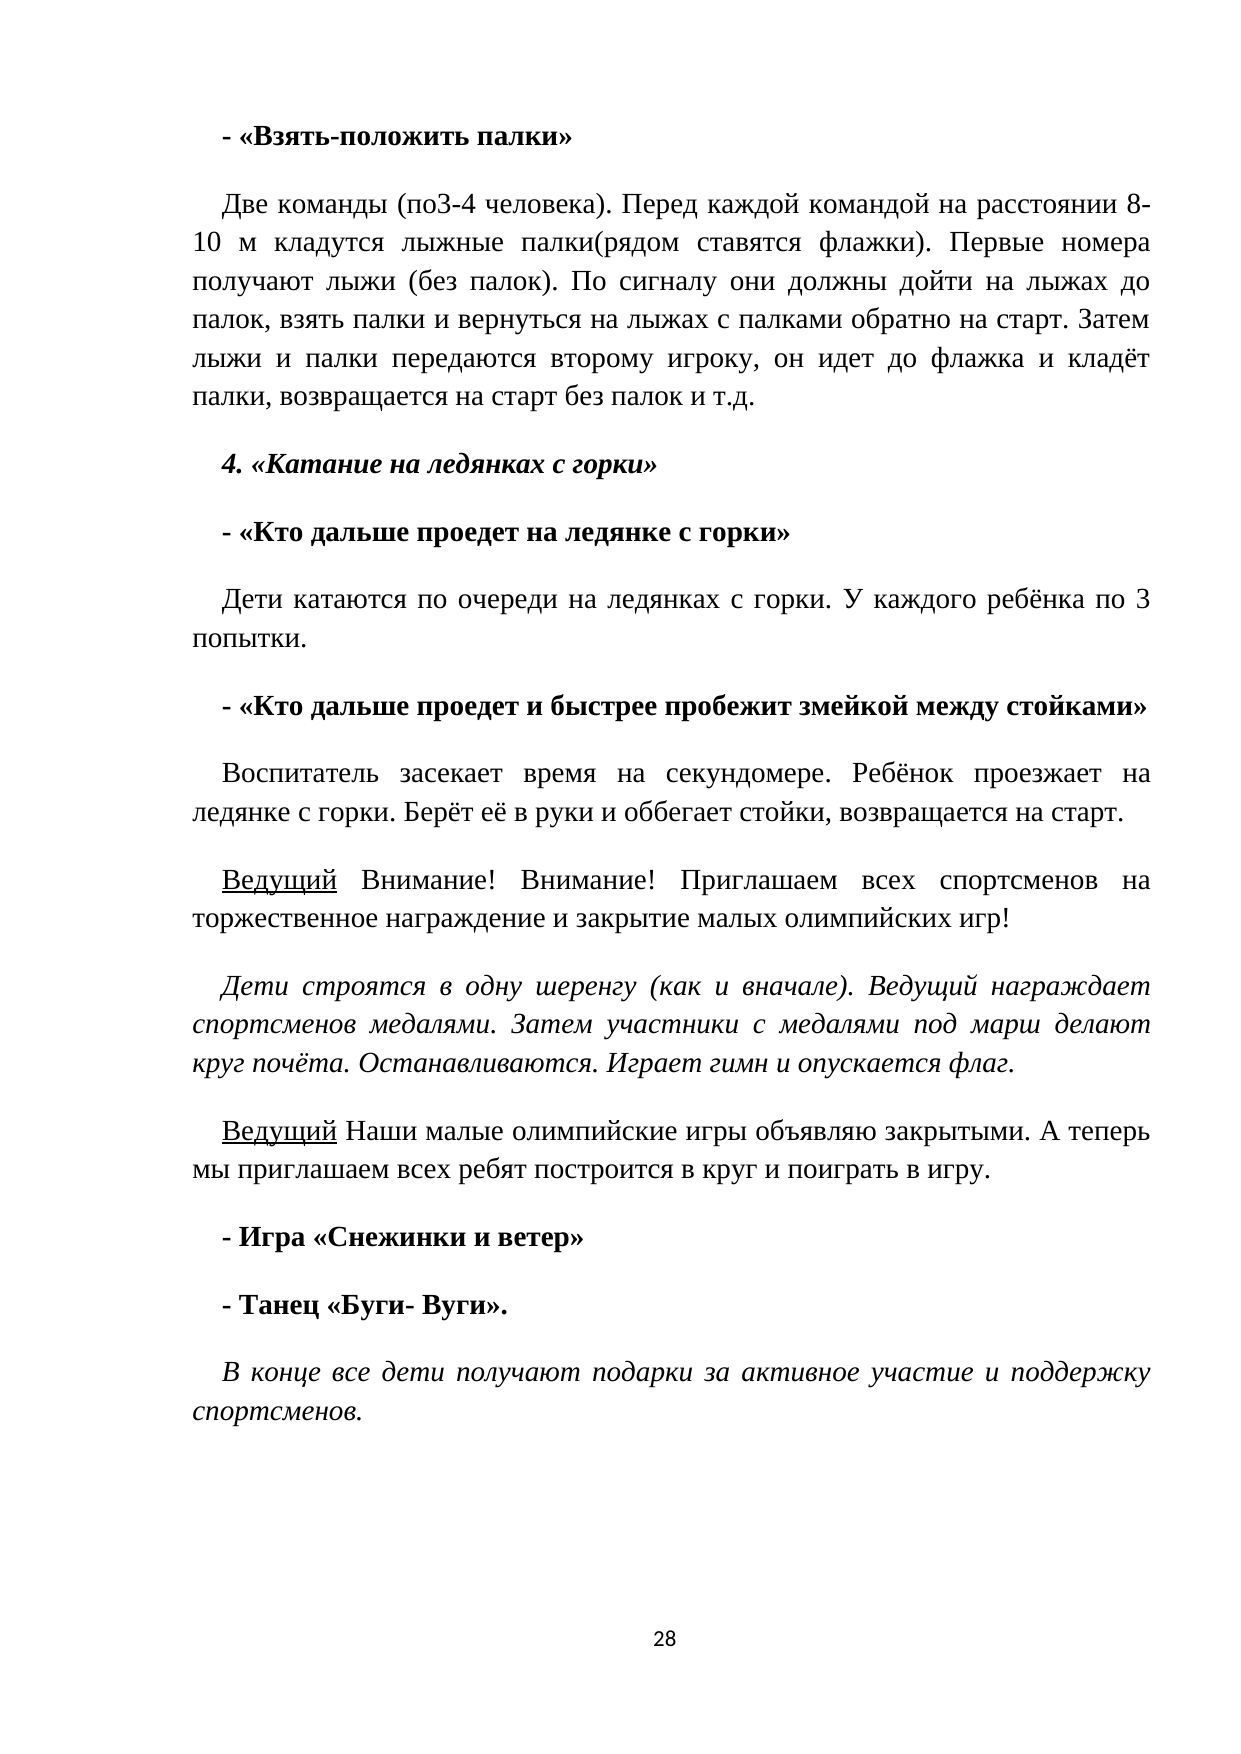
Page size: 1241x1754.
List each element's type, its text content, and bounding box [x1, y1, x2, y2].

text - «Взять-положить палки» [192, 118, 1152, 152]
text Воспитатель засекает время на секундомере. Ребёнок проезжает на ледянке с горки. Берёт её в руки и оббегает стойки, возвращается на старт. [192, 756, 1152, 828]
subtitle 4. «Катание на ледянках с горки» [192, 446, 1152, 480]
text Ведущий Внимание! Внимание! Приглашаем всех спортсменов на торжественное награждение и закрытие малых олимпийских игр! [192, 862, 1152, 934]
text В конце все дети получают подарки за активное участие и поддержку спортсменов. [192, 1354, 1152, 1427]
text - «Кто дальше проедет на ледянке с горки» [192, 514, 1152, 547]
text Дети катаются по очереди на ледянках с горки. У каждого ребёнка по 3 попытки. [192, 582, 1152, 654]
text - «Кто дальше проедет и быстрее пробежит змейкой между стойками» [192, 688, 1152, 721]
text Ведущий Наши малые олимпийские игры объявляю закрытыми. А теперь мы приглашаем всех ребят построится в круг и поиграть в игру. [192, 1113, 1152, 1185]
text - Игра «Снежинки и ветер» [192, 1219, 1152, 1253]
text Две команды (по3-4 человека). Перед каждой командой на расстоянии 8-10 м кладутся лыжные палки(рядом ставятся флажки). Первые номера получают лыжи (без палок). По сигналу они должны дойти на лыжах до палок, взять палки и вернуться на лыжах с палками обратно на старт. Затем лыжи и палки передаются второму игроку, он идет до флажка и кладёт палки, возвращается на старт без палок и т.д. [192, 186, 1152, 412]
text - Танец «Буги- Вуги». [192, 1287, 1152, 1320]
text Дети строятся в одну шеренгу (как и вначале). Ведущий награждает спортсменов медалями. Затем участники с медалями под марш делают круг почёта. Останавливаются. Играет гимн и опускается флаг. [192, 968, 1152, 1079]
